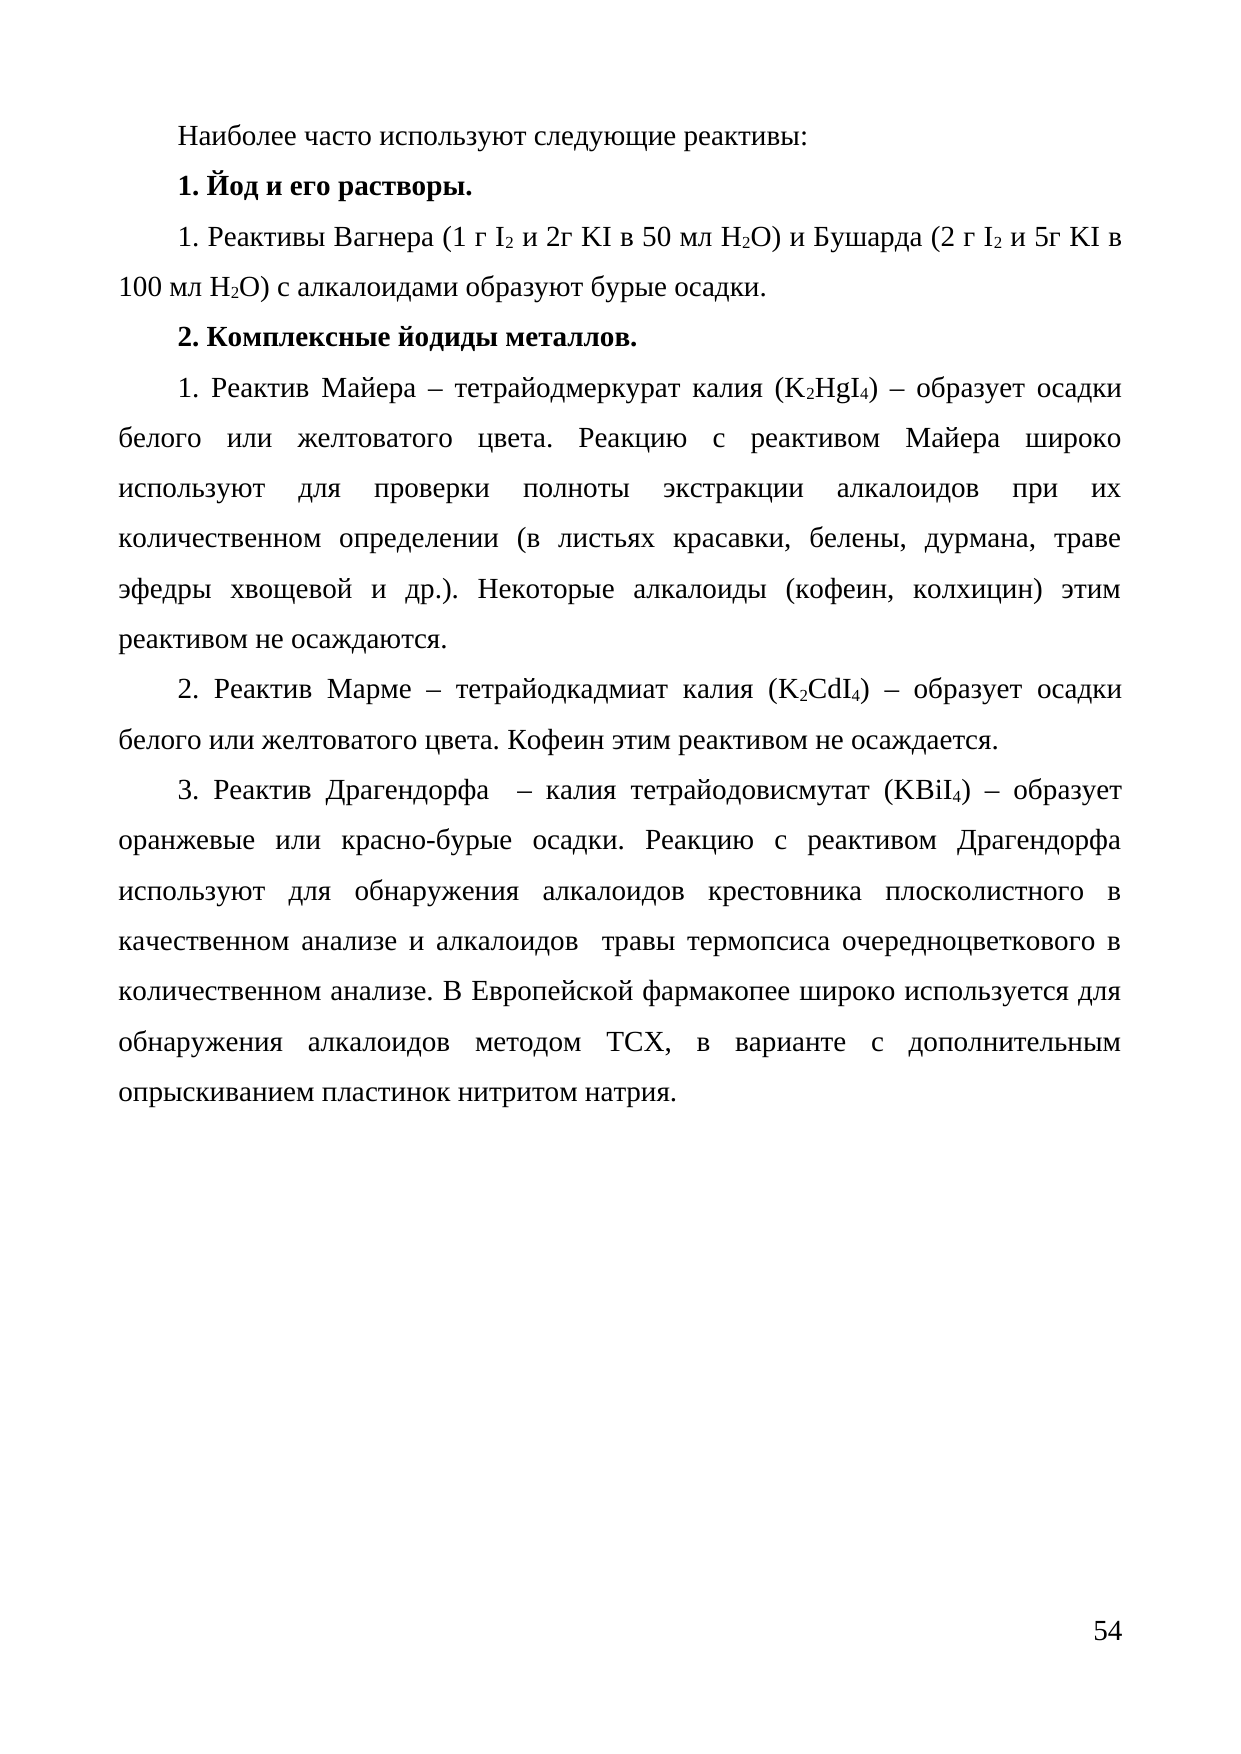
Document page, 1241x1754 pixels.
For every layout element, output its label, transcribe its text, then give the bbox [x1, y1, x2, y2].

text 3. Реактив Драгендорфа – калия тетрайодовисмутат (KBiI4) – образует оранжевые или красно-бурые осадки. Реакцию с реактивом Драгендорфа используют для обнаружения алкалоидов крестовника плосколистного в качественном анализе и алкалоидов травы термопсиса очередноцветкового в количественном анализе. В Европейской фармакопее широко используется для обнаружения алкалоидов методом ТСХ, в варианте с дополнительным опрыскиванием пластинок нитритом натрия. [118, 772, 1122, 1108]
text 2. Реактив Марме – тетрайодкадмиат калия (K2CdI4) – образует осадки белого или желтоватого цвета. Кофеин этим реактивом не осаждается. [118, 672, 1122, 755]
text 2. Комплексные йодиды металлов. [118, 319, 1122, 353]
text 1. Реактивы Вагнера (1 г I2 и 2г KI в 50 мл Н2О) и Бушарда (2 г I2 и 5г KI в 100 мл Н2О) с алкалоидами образуют бурые осадки. [118, 219, 1122, 303]
text Наиболее часто используют следующие реактивы: [118, 118, 1122, 152]
text 1. Реактив Майера – тетрайодмеркурат калия (K2HgI4) – образует осадки белого или желтоватого цвета. Реакцию с реактивом Майера широко используют для проверки полноты экстракции алкалоидов при их количественном определении (в листьях красавки, белены, дурмана, траве эфедры хвощевой и др.). Некоторые алкалоиды (кофеин, колхицин) этим реактивом не осаждаются. [118, 370, 1122, 655]
text 1. Йод и его растворы. [118, 168, 1122, 202]
